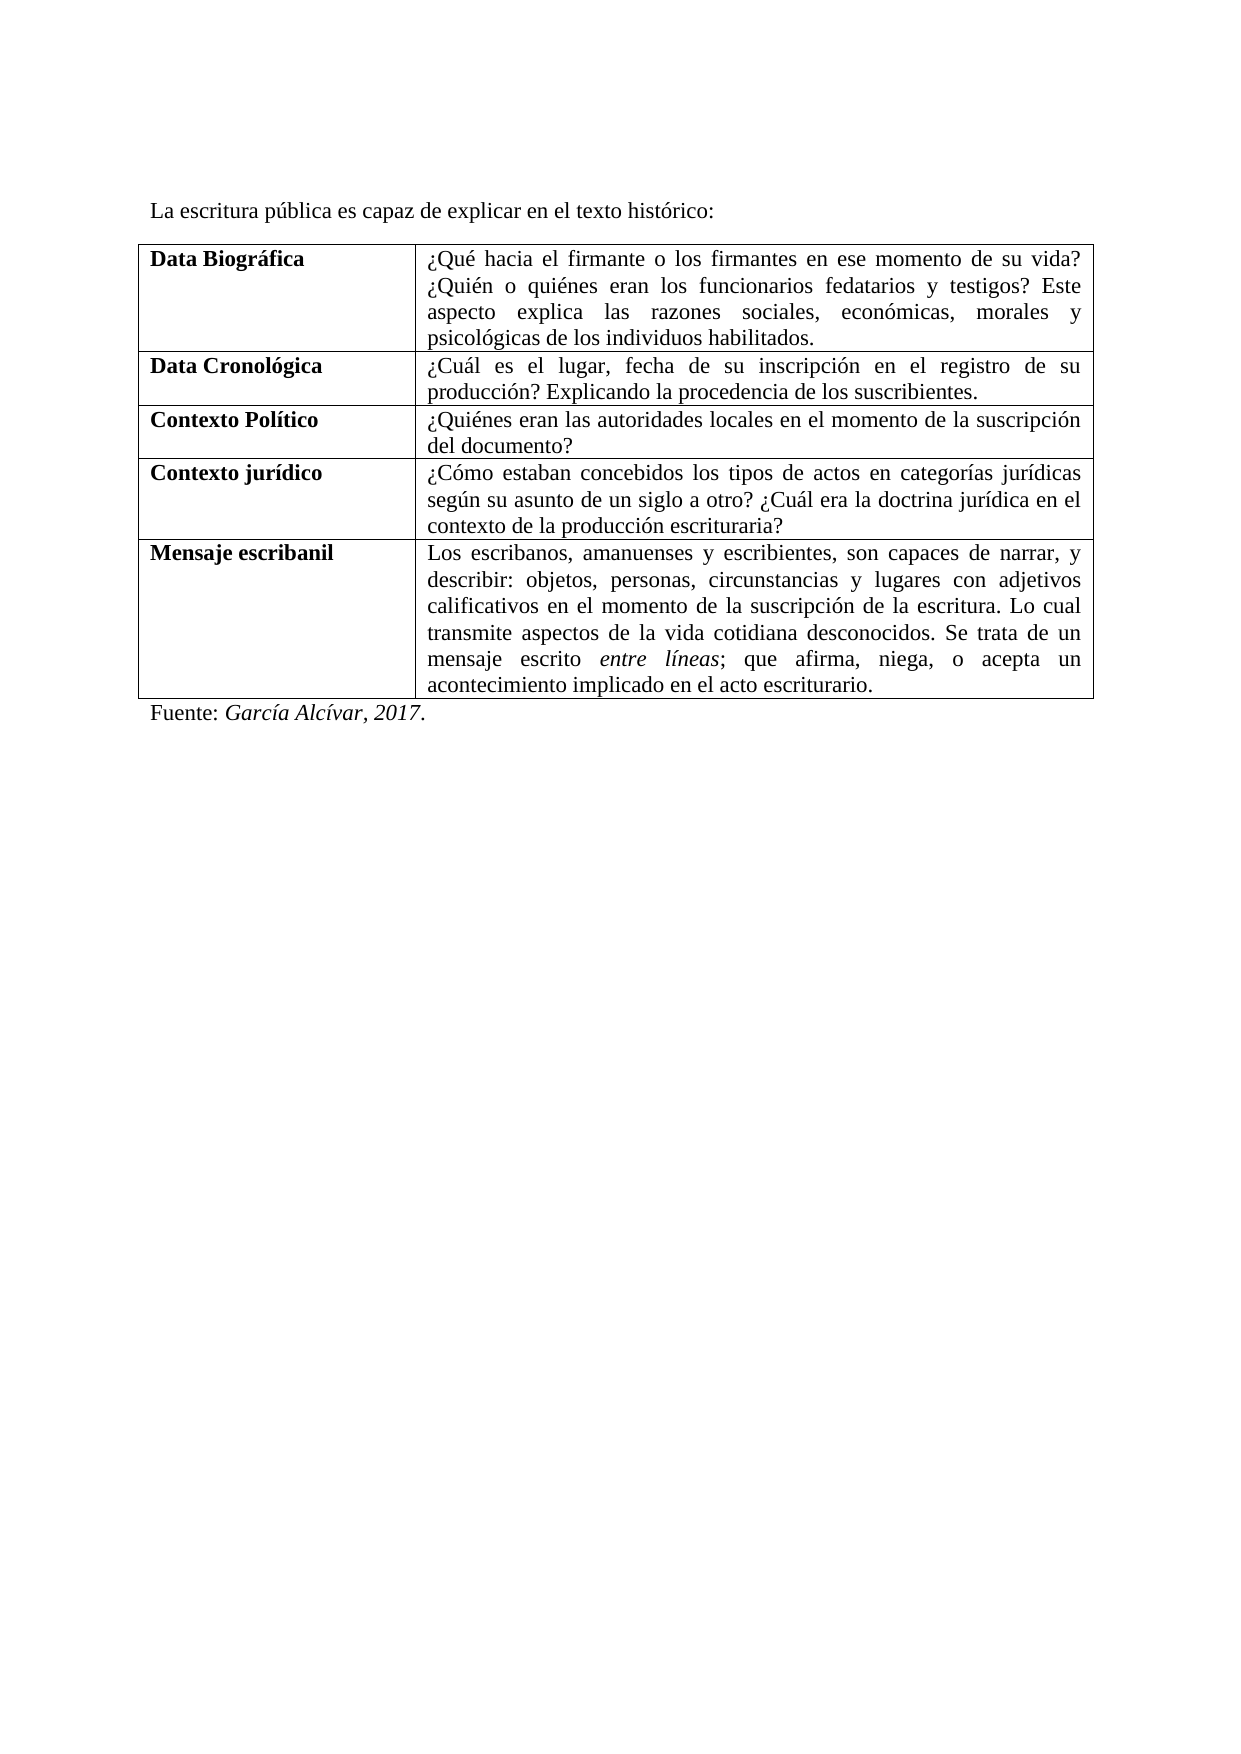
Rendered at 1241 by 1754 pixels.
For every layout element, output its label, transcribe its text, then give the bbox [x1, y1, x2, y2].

text La escritura pública es capaz de explicar en el texto histórico: [150, 197, 1090, 223]
table_cell Data Cronológica [139, 352, 415, 404]
table_cell Los escribanos, amanuenses y escribientes, son capaces de narrar, y describir: objetos, personas, circunstancias y lugares con adjetivos calificativos en el momento de la suscripción de la escritura. Lo cual transmite aspectos de la vida cotidiana desconocidos. Se trata de un mensaje escrito entre líneas; que afirma, niega, o acepta un acontecimiento implicado en el acto escriturario. [416, 540, 1093, 698]
table_cell Contexto jurídico [139, 459, 415, 538]
table_cell ¿Cómo estaban concebidos los tipos de actos en categorías jurídicas según su asunto de un siglo a otro? ¿Cuál era la doctrina jurídica en el contexto de la producción escrituraria? [416, 459, 1093, 538]
table_cell Mensaje escribanil [139, 540, 415, 698]
table_header Data Biográfica [139, 245, 415, 351]
table_cell ¿Cuál es el lugar, fecha de su inscripción en el registro de su producción? Explicando la procedencia de los suscribientes. [416, 352, 1093, 404]
table_header ¿Qué hacia el firmante o los firmantes en ese momento de su vida? ¿Quién o quiénes eran los funcionarios fedatarios y testigos? Este aspecto explica las razones sociales, económicas, morales y psicológicas de los individuos habilitados. [416, 245, 1093, 351]
table_cell ¿Quiénes eran las autoridades locales en el momento de la suscripción del documento? [416, 406, 1093, 458]
text Fuente: García Alcívar, 2017. [150, 699, 1090, 725]
table_cell Contexto Político [139, 406, 415, 458]
